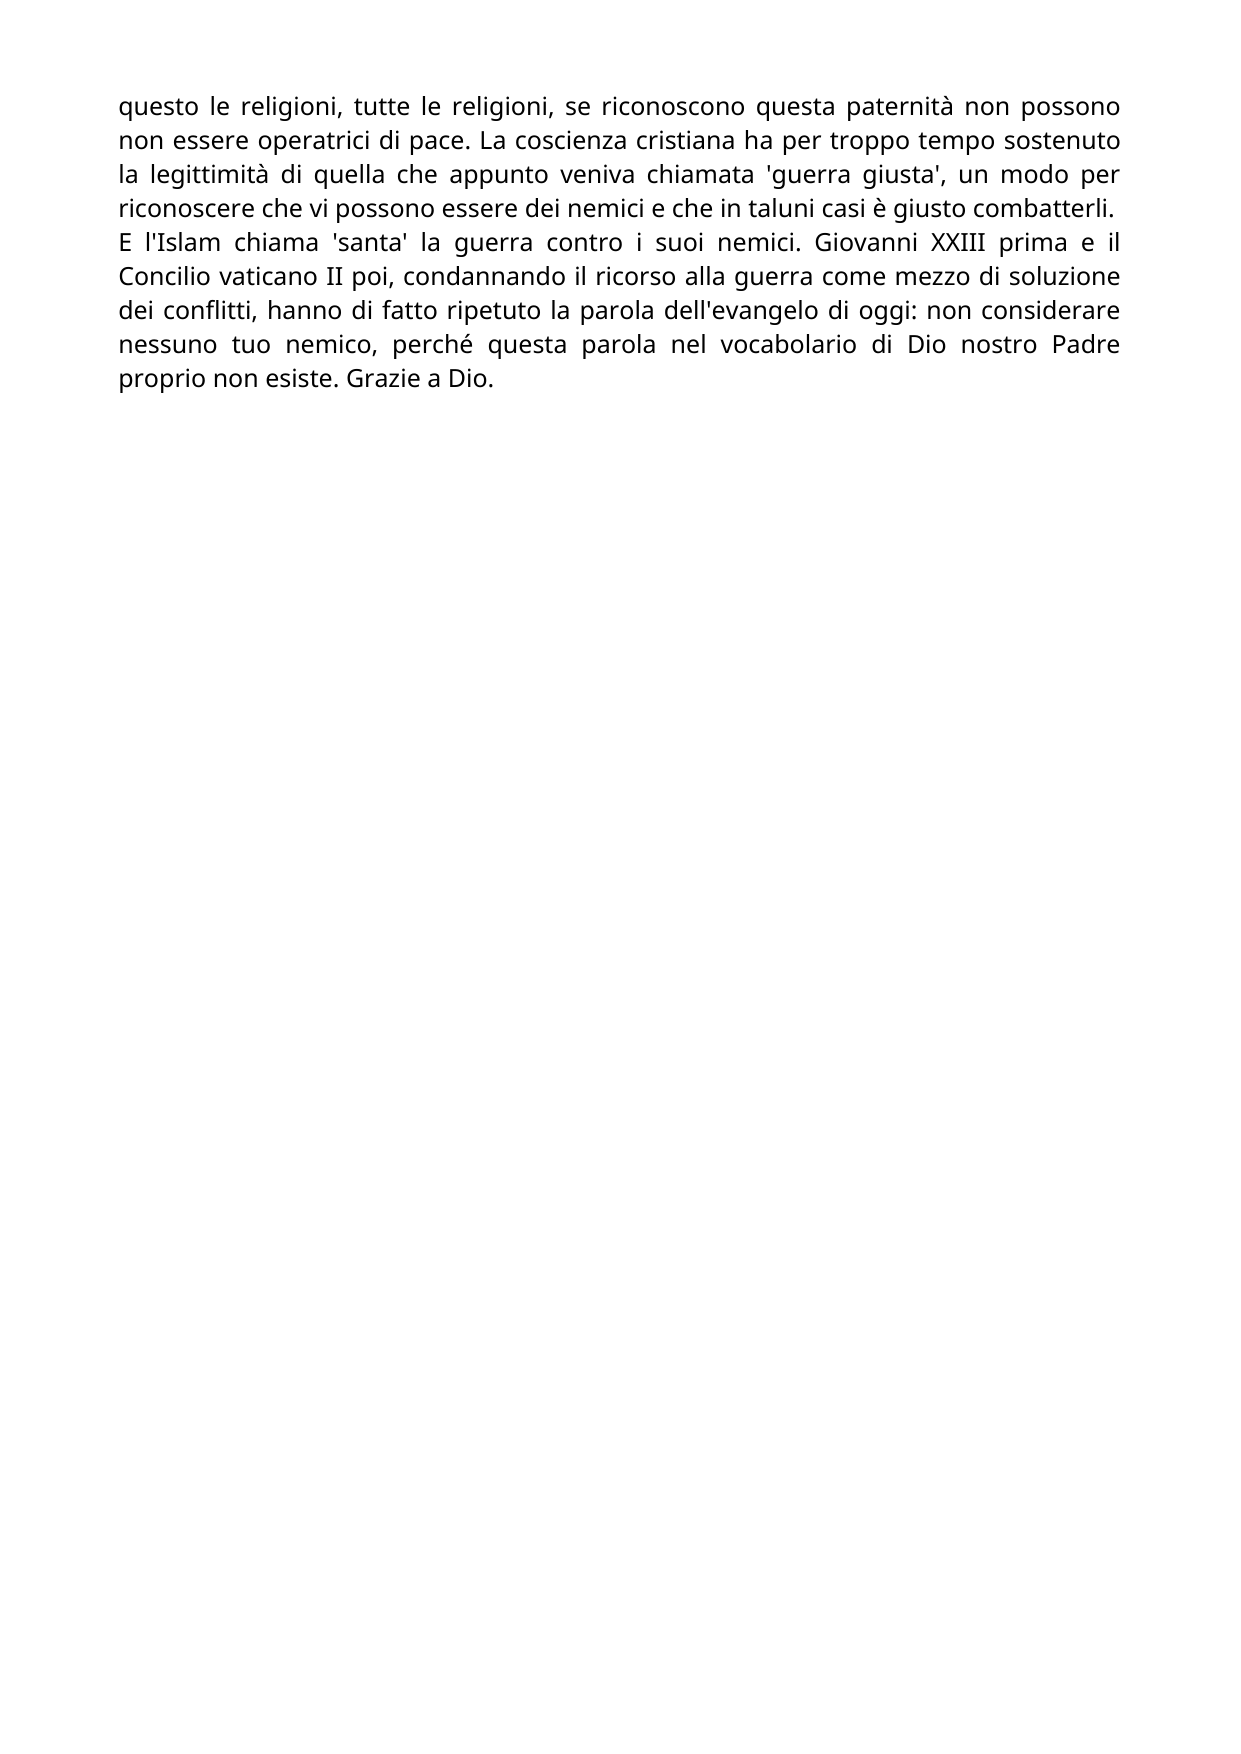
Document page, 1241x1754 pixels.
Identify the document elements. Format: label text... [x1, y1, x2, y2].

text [118, 89, 1122, 225]
text E l'Islam chiama 'santa' la guerra contro i suoi nemici. Giovanni XXIII prima e il Concilio vaticano II poi, condannando il ricorso alla guerra come mezzo di soluzione dei conflitti, hanno di fatto ripetuto la parola dell'evangelo di oggi: non considerare nessuno tuo nemico, perché questa parola nel vocabolario di Dio nostro Padre proprio non esiste. Grazie a Dio. [118, 225, 1122, 395]
